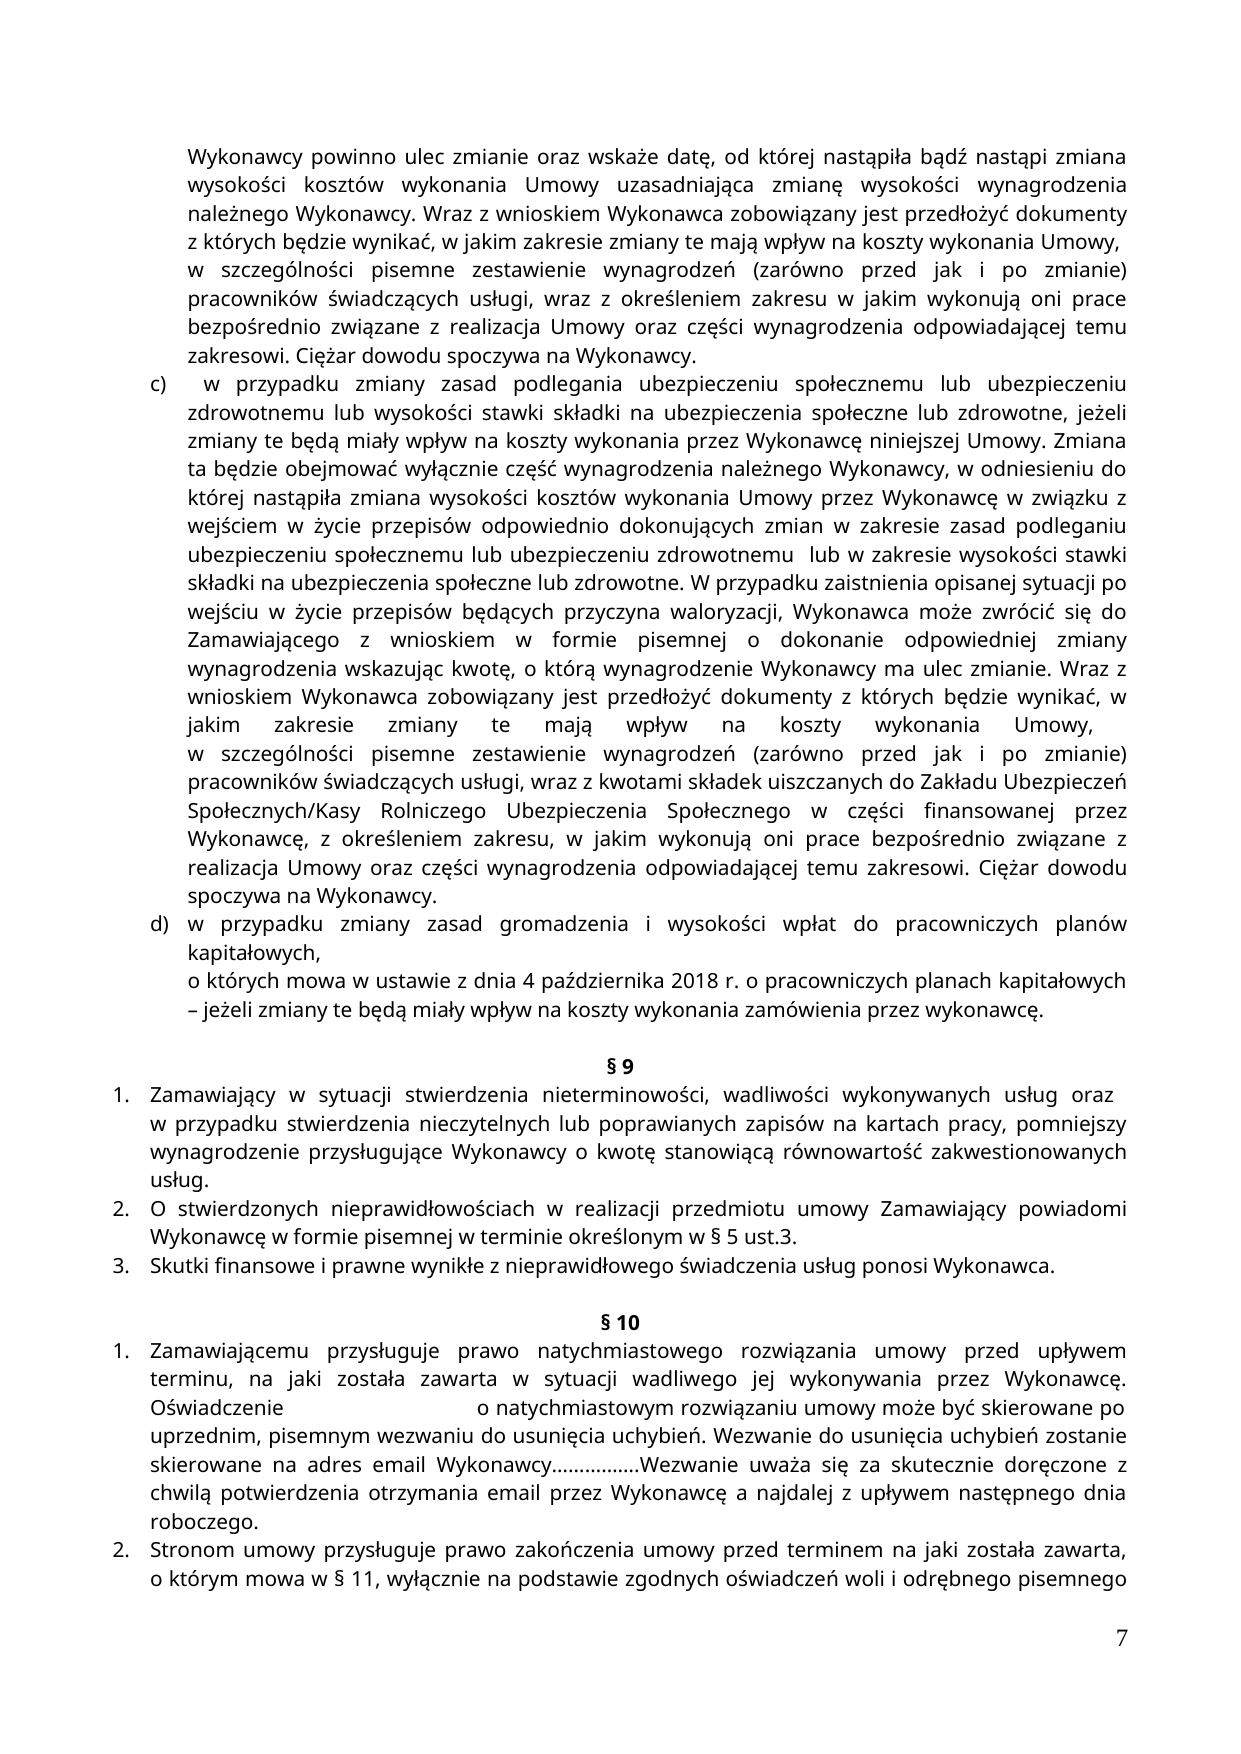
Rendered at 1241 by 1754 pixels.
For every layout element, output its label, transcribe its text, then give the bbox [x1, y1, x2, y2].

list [150, 142, 1128, 369]
text § 10 [112, 1308, 1128, 1336]
list Zamawiającemu przysługuje prawo natychmiastowego rozwiązania umowy przed upływem terminu, na jaki została zawarta w sytuacji wadliwego jej wykonywania przez Wykonawcę. Oświadczenie o natychmiastowym rozwiązaniu umowy może być skierowane po uprzednim, pisemnym wezwaniu do usunięcia uchybień. Wezwanie do usunięcia uchybień zostanie skierowane na adres email Wykonawcy…………….Wezwanie uważa się za skutecznie doręczone z chwilą potwierdzenia otrzymania email przez Wykonawcę a najdalej z upływem następnego dnia roboczego. [112, 1336, 1128, 1535]
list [112, 1535, 1128, 1592]
list w przypadku zmiany zasad podlegania ubezpieczeniu społecznemu lub ubezpieczeniu zdrowotnemu lub wysokości stawki składki na ubezpieczenia społeczne lub zdrowotne, jeżeli zmiany te będą miały wpływ na koszty wykonania przez Wykonawcę niniejszej Umowy. Zmiana ta będzie obejmować wyłącznie część wynagrodzenia należnego Wykonawcy, w odniesieniu do której nastąpiła zmiana wysokości kosztów wykonania Umowy przez Wykonawcę w związku z wejściem w życie przepisów odpowiednio dokonujących zmian w zakresie zasad podleganiu ubezpieczeniu społecznemu lub ubezpieczeniu zdrowotnemu lub w zakresie wysokości stawki składki na ubezpieczenia społeczne lub zdrowotne. W przypadku zaistnienia opisanej sytuacji po wejściu w życie przepisów będących przyczyna waloryzacji, Wykonawca może zwrócić się do Zamawiającego z wnioskiem w formie pisemnej o dokonanie odpowiedniej zmiany wynagrodzenia wskazując kwotę, o którą wynagrodzenie Wykonawcy ma ulec zmianie. Wraz z wnioskiem Wykonawca zobowiązany jest przedłożyć dokumenty z których będzie wynikać, w jakim zakresie zmiany te mają wpływ na koszty wykonania Umowy, w szczególności pisemne zestawienie wynagrodzeń (zarówno przed jak i po zmianie) pracowników świadczących usługi, wraz z kwotami składek uiszczanych do Zakładu Ubezpieczeń Społecznych/Kasy Rolniczego Ubezpieczenia Społecznego w części finansowanej przez Wykonawcę, z określeniem zakresu, w jakim wykonują oni prace bezpośrednio związane z realizacja Umowy oraz części wynagrodzenia odpowiadającej temu zakresowi. Ciężar dowodu spoczywa na Wykonawcy. [150, 369, 1128, 909]
text § 9 [112, 1052, 1128, 1080]
list w przypadku zmiany zasad gromadzenia i wysokości wpłat do pracowniczych planów kapitałowych, o których mowa w ustawie z dnia 4 października 2018 r. o pracowniczych planach kapitałowych – jeżeli zmiany te będą miały wpływ na koszty wykonania zamówienia przez wykonawcę. [150, 909, 1128, 1023]
list O stwierdzonych nieprawidłowościach w realizacji przedmiotu umowy Zamawiający powiadomi Wykonawcę w formie pisemnej w terminie określonym w § 5 ust.3. [112, 1194, 1128, 1251]
list Zamawiający w sytuacji stwierdzenia nieterminowości, wadliwości wykonywanych usług oraz w przypadku stwierdzenia nieczytelnych lub poprawianych zapisów na kartach pracy, pomniejszy wynagrodzenie przysługujące Wykonawcy o kwotę stanowiącą równowartość zakwestionowanych usług. [112, 1080, 1128, 1194]
list Skutki finansowe i prawne wynikłe z nieprawidłowego świadczenia usług ponosi Wykonawca. [112, 1251, 1128, 1279]
